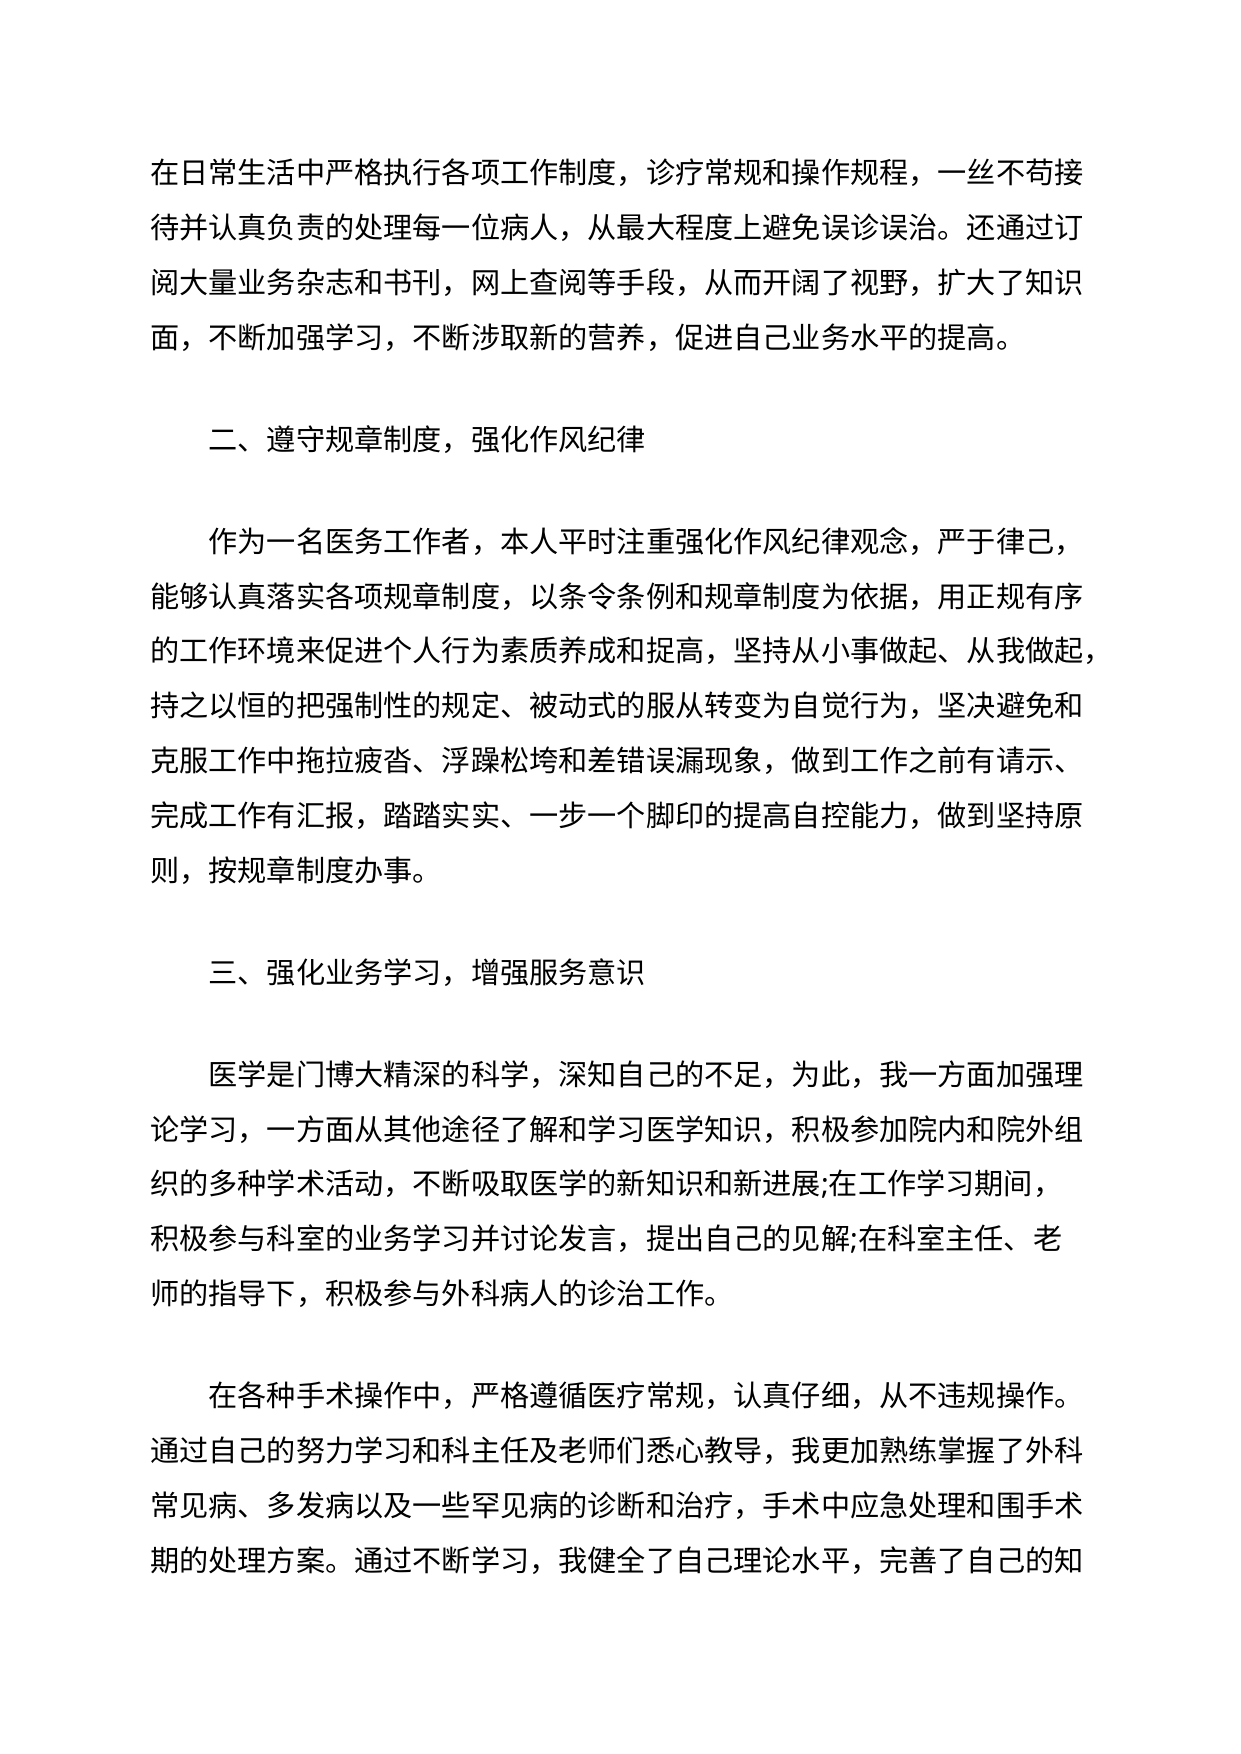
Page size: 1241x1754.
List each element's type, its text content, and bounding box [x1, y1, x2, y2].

text 二、遵守规章制度，强化作风纪律 [150, 416, 1090, 459]
text 三、强化业务学习，增强服务意识 [150, 949, 1090, 992]
text 作为一名医务工作者，本人平时注重强化作风纪律观念，严于律己，能够认真落实各项规章制度，以条令条例和规章制度为依据，用正规有序的工作环境来促进个人行为素质养成和捉高，坚持从小事做起、从我做起，持之以恒的把强制性的规定、被动式的服从转变为自觉行为，坚决避免和克服工作中拖拉疲沓、浮躁松垮和差错误漏现象，做到工作之前有请示、完成工作有汇报，踏踏实实、一步一个脚印的提高自控能力，做到坚持原则，按规章制度办事。 [150, 518, 1090, 890]
text 医学是门博大精深的科学，深知自己的不足，为此，我一方面加强理论学习，一方面从其他途径了解和学习医学知识，积极参加院内和院外组织的多种学术活动，不断吸取医学的新知识和新进展;在工作学习期间，积极参与科室的业务学习并讨论发言，提出自己的见解;在科室主任、老师的指导下，积极参与外科病人的诊治工作。 [150, 1051, 1090, 1313]
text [150, 1373, 1090, 1580]
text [150, 150, 1090, 357]
